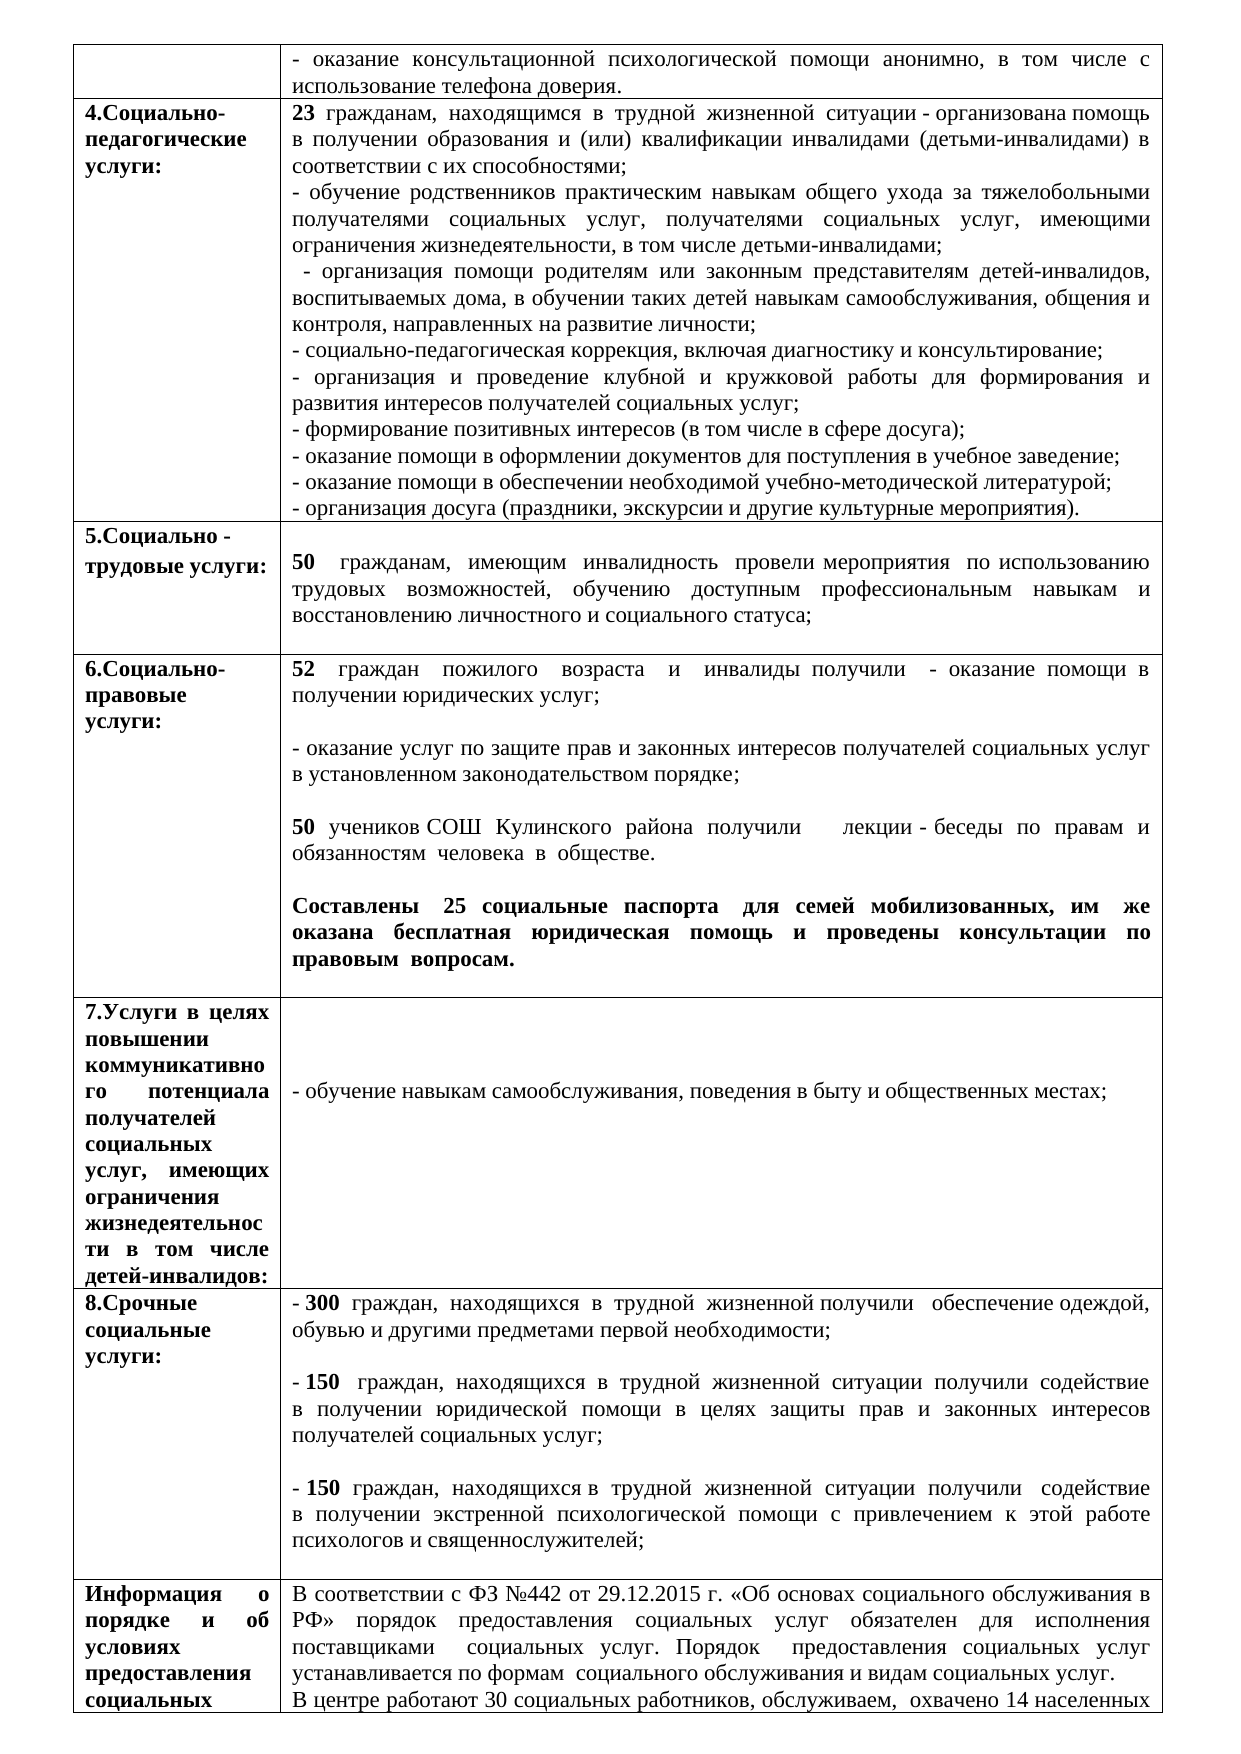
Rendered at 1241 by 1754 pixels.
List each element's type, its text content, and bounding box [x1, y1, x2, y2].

table_cell - 300 граждан, находящихся в трудной жизненной получили обеспечение одеждой, обувью и другими предметами первой необходимости; - 150 граждан, находящихся в трудной жизненной ситуации получили содействие в получении юридической помощи в целях защиты прав и законных интересов получателей социальных услуг; - 150 граждан, находящихся в трудной жизненной ситуации получили содействие в получении экстренной психологической помощи с привлечением к этой работе психологов и священнослужителей; [281, 1289, 1162, 1579]
table_cell 5.Социально - трудовые услуги: [74, 522, 280, 654]
table_cell 7.Услуги в целях повышении коммуникативного потенциала получателей социальных услуг, имеющих ограничения жизнедеятельности в том числе детей-инвалидов: [74, 998, 280, 1288]
table_cell 52 граждан пожилого возраста и инвалиды получили - оказание помощи в получении юридических услуг; - оказание услуг по защите прав и законных интересов получателей социальных услуг в установленном законодательством порядке; 50 учеников СОШ Кулинского района получили лекции - беседы по правам и обязанностям человека в обществе. Составлены 25 социальные паспорта для семей мобилизованных, им же оказана бесплатная юридическая помощь и проведены консультации по правовым вопросам. [281, 655, 1162, 997]
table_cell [281, 45, 1162, 98]
table_cell 50 гражданам, имеющим инвалидность провели мероприятия по использованию трудовых возможностей, обучению доступным профессиональным навыкам и восстановлению личностного и социального статуса; [281, 522, 1162, 654]
table_cell 6.Социально-правовые услуги: [74, 655, 280, 997]
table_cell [74, 1580, 280, 1712]
table_cell - обучение навыкам самообслуживания, поведения в быту и общественных местах; [281, 998, 1162, 1288]
table_cell 23 гражданам, находящимся в трудной жизненной ситуации - организована помощь в получении образования и (или) квалификации инвалидами (детьми-инвалидами) в соответствии с их способностями; - обучение родственников практическим навыкам общего ухода за тяжелобольными получателями социальных услуг, получателями социальных услуг, имеющими ограничения жизнедеятельности, в том числе детьми-инвалидами; - организация помощи родителям или законным представителям детей-инвалидов, воспитываемых дома, в обучении таких детей навыкам самообслуживания, общения и контроля, направленных на развитие личности; - социально-педагогическая коррекция, включая диагностику и консультирование; - организация и проведение клубной и кружковой работы для формирования и развития интересов получателей социальных услуг; - формирование позитивных интересов (в том числе в сфере досуга); - оказание помощи в оформлении документов для поступления в учебное заведение; - оказание помощи в обеспечении необходимой учебно-методической литературой; - организация досуга (праздники, экскурсии и другие культурные мероприятия). [281, 99, 1162, 521]
table_cell 8.Срочные социальные услуги: [74, 1289, 280, 1579]
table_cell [281, 1580, 1162, 1712]
table_cell 4.Социально-педагогические услуги: [74, 99, 280, 521]
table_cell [74, 45, 280, 98]
